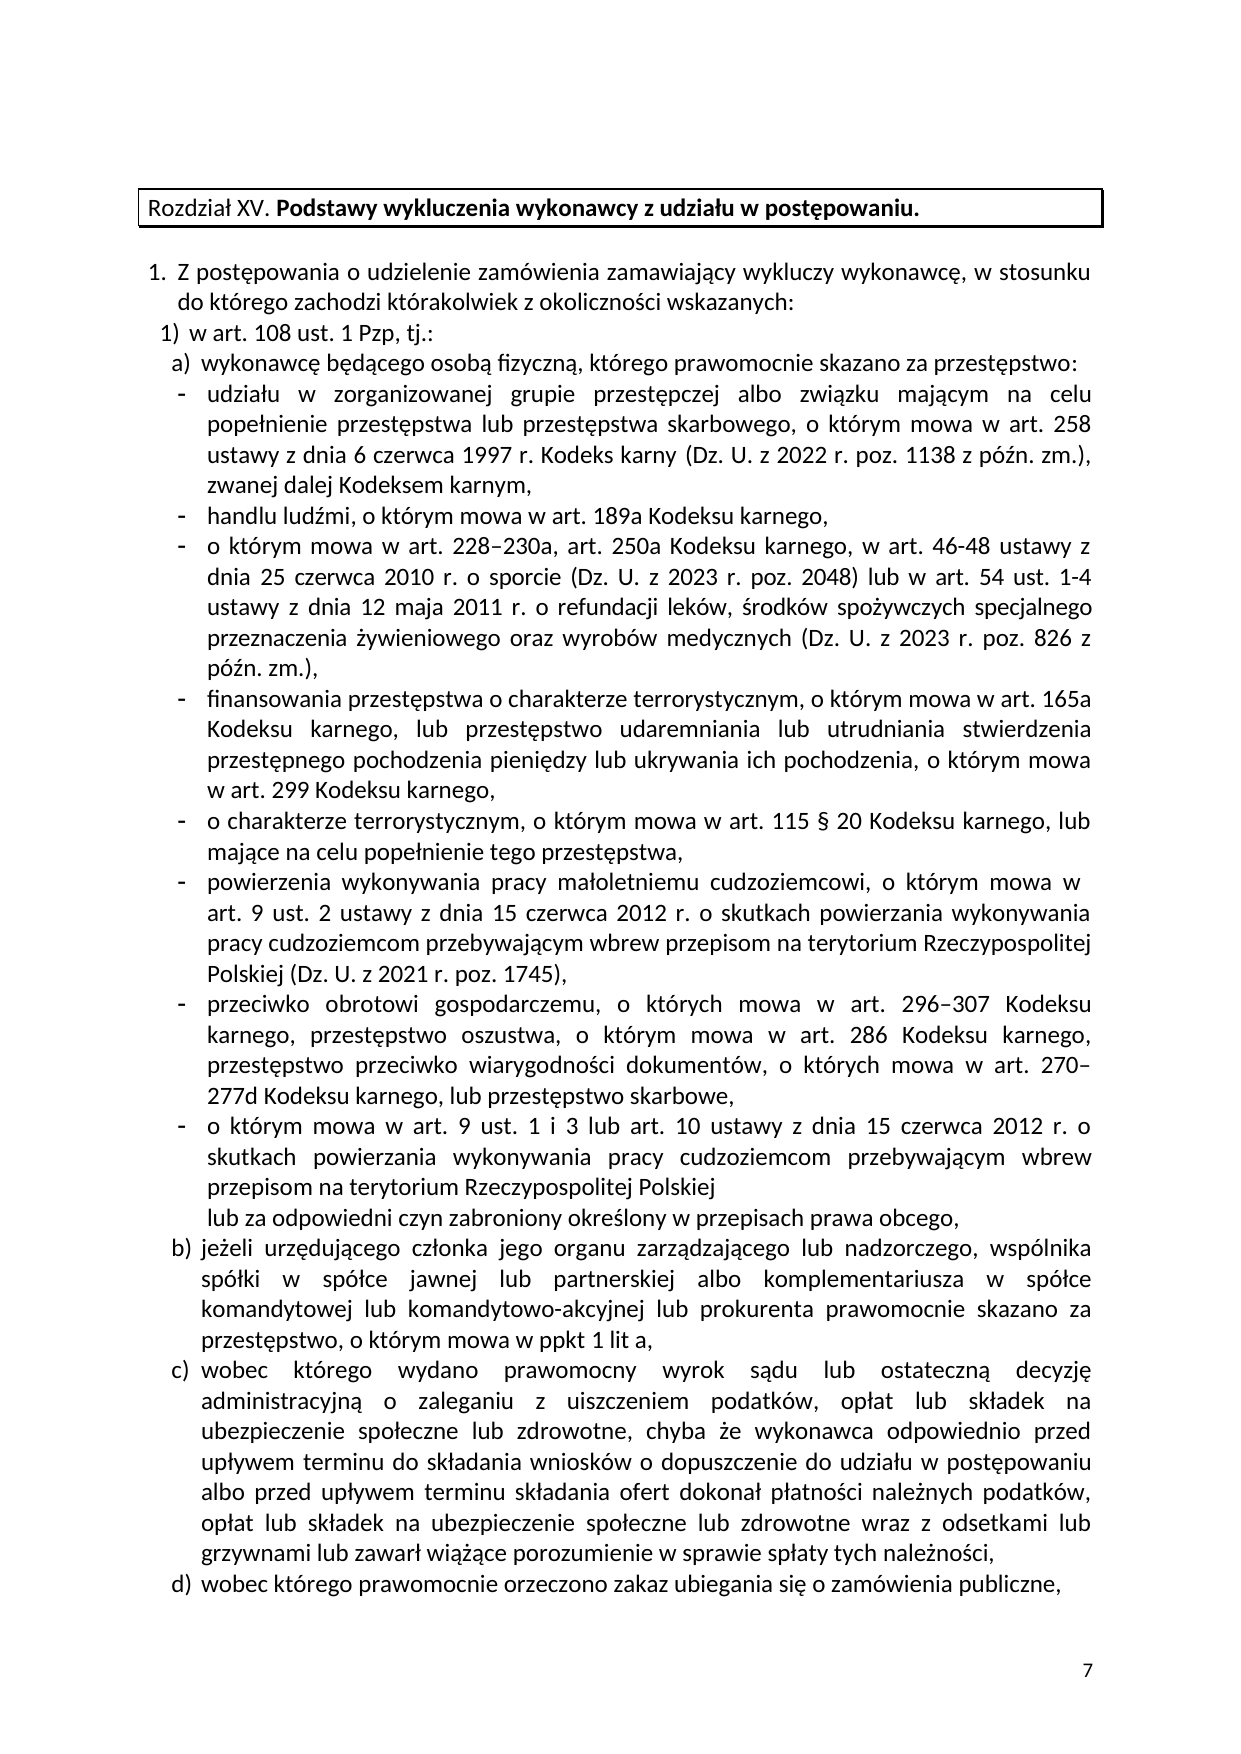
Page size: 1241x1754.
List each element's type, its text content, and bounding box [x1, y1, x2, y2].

list Z postępowania o udzielenie zamówienia zamawiający wykluczy wykonawcę, w stosunku do którego zachodzi którakolwiek z okoliczności wskazanych: [148, 256, 1093, 317]
list wykonawcę będącego osobą fizyczną, którego prawomocnie skazano za przestępstwo: [171, 347, 1093, 378]
list wobec którego prawomocnie orzeczono zakaz ubiegania się o zamówienia publiczne, [171, 1568, 1093, 1599]
list wobec którego wydano prawomocny wyrok sądu lub ostateczną decyzję administracyjną o zaleganiu z uiszczeniem podatków, opłat lub składek na ubezpieczenie społeczne lub zdrowotne, chyba że wykonawca odpowiednio przed upływem terminu do składania wniosków o dopuszczenie do udziału w postępowaniu albo przed upływem terminu składania ofert dokonał płatności należnych podatków, opłat lub składek na ubezpieczenie społeczne lub zdrowotne wraz z odsetkami lub grzywnami lub zawarł wiążące porozumienie w sprawie spłaty tych należności, [171, 1354, 1093, 1568]
list powierzenia wykonywania pracy małoletniemu cudzoziemcowi, o którym mowa w art. 9 ust. 2 ustawy z dnia 15 czerwca 2012 r. o skutkach powierzania wykonywania pracy cudzoziemcom przebywającym wbrew przepisom na terytorium Rzeczypospolitej Polskiej (Dz. U. z 2021 r. poz. 1745), [177, 866, 1093, 988]
list o charakterze terrorystycznym, o którym mowa w art. 115 § 20 Kodeksu karnego, lub mające na celu popełnienie tego przestępstwa, [177, 805, 1093, 866]
list przeciwko obrotowi gospodarczemu, o których mowa w art. 296–307 Kodeksu karnego, przestępstwo oszustwa, o którym mowa w art. 286 Kodeksu karnego, przestępstwo przeciwko wiarygodności dokumentów, o których mowa w art. 270–277d Kodeksu karnego, lub przestępstwo skarbowe, [177, 988, 1093, 1110]
list o którym mowa w art. 228–230a, art. 250a Kodeksu karnego, w art. 46-48 ustawy z dnia 25 czerwca 2010 r. o sporcie (Dz. U. z 2023 r. poz. 2048) lub w art. 54 ust. 1-4 ustawy z dnia 12 maja 2011 r. o refundacji leków, środków spożywczych specjalnego przeznaczenia żywieniowego oraz wyrobów medycznych (Dz. U. z 2023 r. poz. 826 z późn. zm.), [177, 530, 1093, 683]
list o którym mowa w art. 9 ust. 1 i 3 lub art. 10 ustawy z dnia 15 czerwca 2012 r. o skutkach powierzania wykonywania pracy cudzoziemcom przebywającym wbrew przepisom na terytorium Rzeczypospolitej Polskiej [177, 1110, 1093, 1202]
text Rozdział XV. Podstawy wykluczenia wykonawcy z udziału w postępowaniu. [139, 190, 1101, 225]
list handlu ludźmi, o którym mowa w art. 189a Kodeksu karnego, [177, 500, 1093, 530]
list w art. 108 ust. 1 Pzp, tj.: [159, 317, 1093, 347]
list jeżeli urzędującego członka jego organu zarządzającego lub nadzorczego, wspólnika spółki w spółce jawnej lub partnerskiej albo komplementariusza w spółce komandytowej lub komandytowo-akcyjnej lub prokurenta prawomocnie skazano za przestępstwo, o którym mowa w ppkt 1 lit a, [171, 1232, 1093, 1354]
list udziału w zorganizowanej grupie przestępczej albo związku mającym na celu popełnienie przestępstwa lub przestępstwa skarbowego, o którym mowa w art. 258 ustawy z dnia 6 czerwca 1997 r. Kodeks karny (Dz. U. z 2022 r. poz. 1138 z późn. zm.), zwanej dalej Kodeksem karnym, [177, 378, 1093, 500]
text lub za odpowiedni czyn zabroniony określony w przepisach prawa obcego, [207, 1202, 1093, 1232]
list finansowania przestępstwa o charakterze terrorystycznym, o którym mowa w art. 165a Kodeksu karnego, lub przestępstwo udaremniania lub utrudniania stwierdzenia przestępnego pochodzenia pieniędzy lub ukrywania ich pochodzenia, o którym mowa w art. 299 Kodeksu karnego, [177, 683, 1093, 805]
